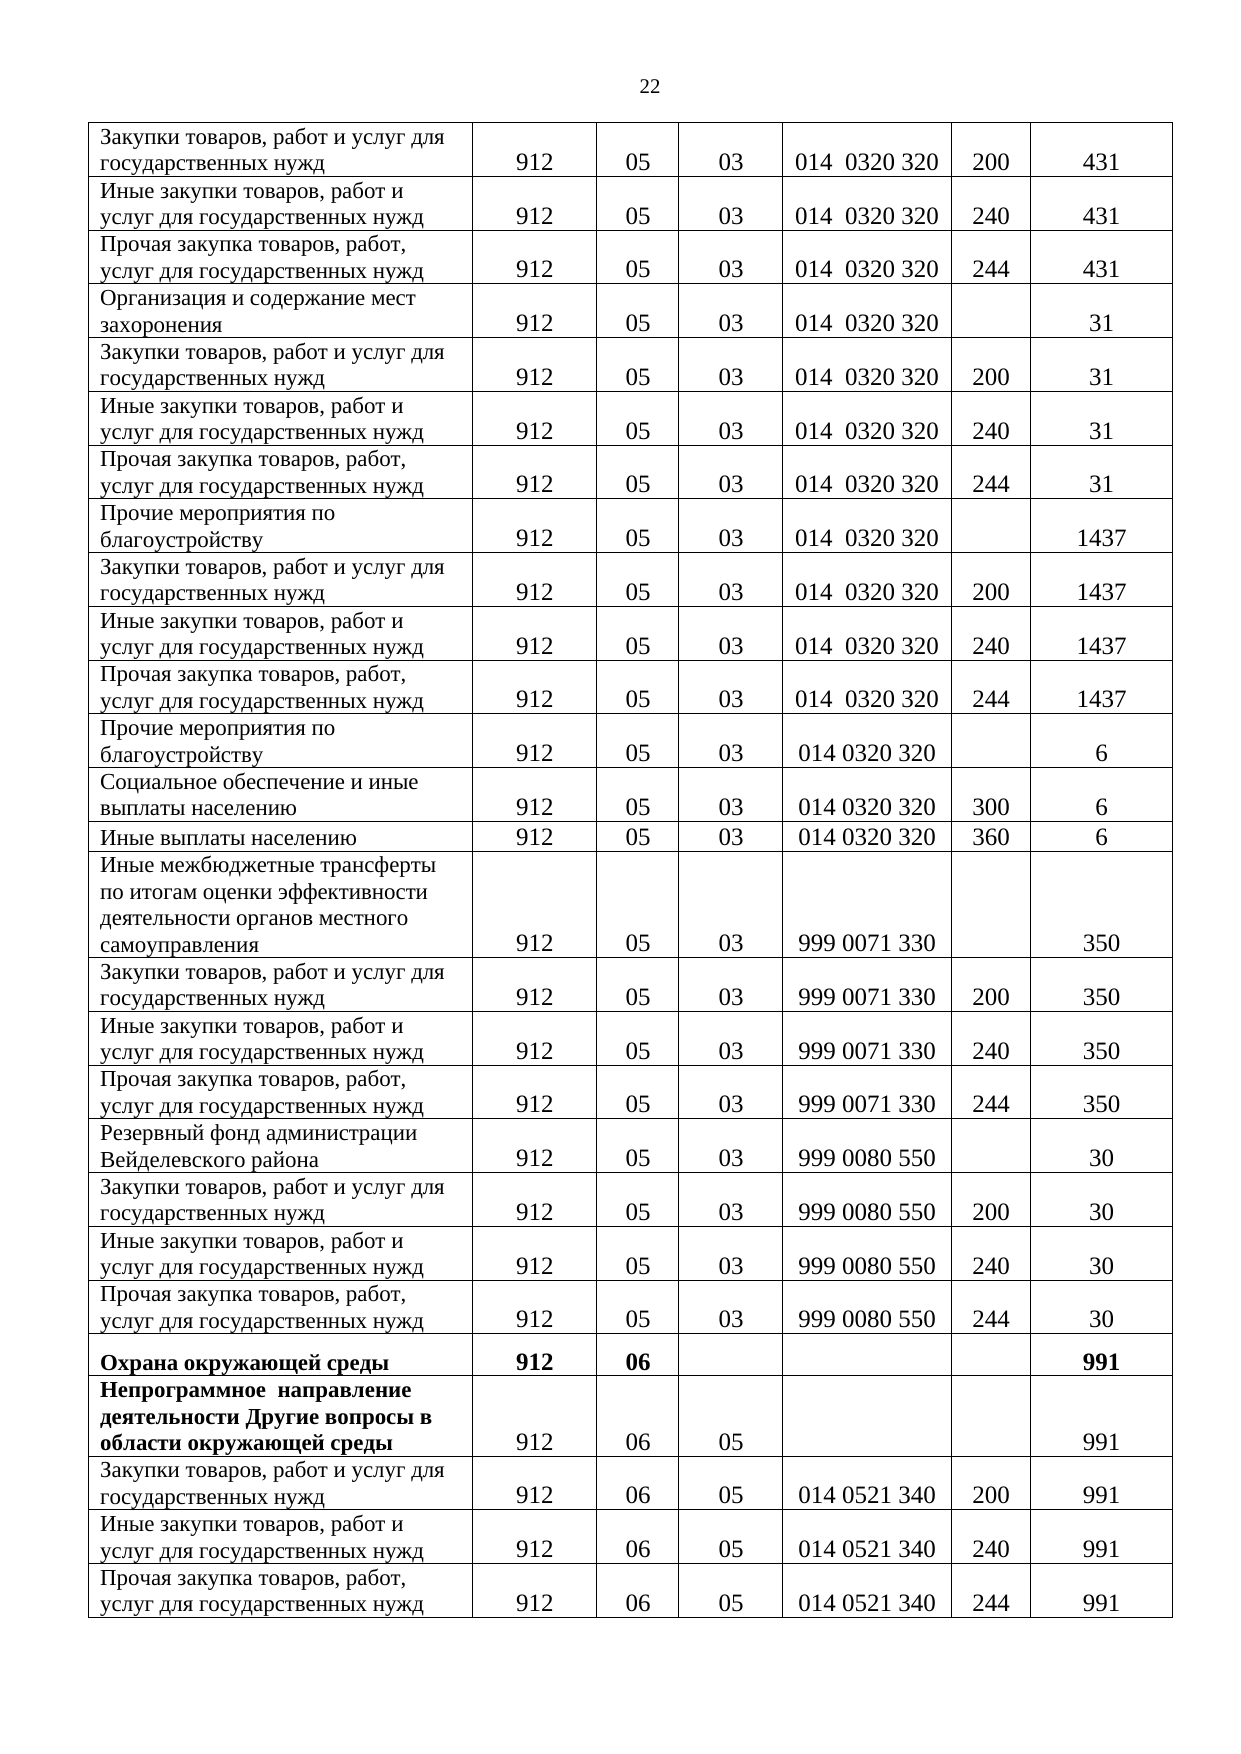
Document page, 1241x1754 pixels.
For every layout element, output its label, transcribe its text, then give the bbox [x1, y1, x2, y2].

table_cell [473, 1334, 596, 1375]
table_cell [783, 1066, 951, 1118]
table_cell Закупки товаров, работ и услуг для государственных нужд [89, 553, 472, 606]
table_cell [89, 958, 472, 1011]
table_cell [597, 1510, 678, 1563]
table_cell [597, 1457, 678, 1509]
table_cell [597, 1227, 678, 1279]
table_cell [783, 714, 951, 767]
table_cell 200 [952, 123, 1030, 176]
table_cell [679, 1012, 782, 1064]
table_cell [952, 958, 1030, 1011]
table_cell Прочая закупка товаров, работ, услуг для государственных нужд [89, 661, 472, 713]
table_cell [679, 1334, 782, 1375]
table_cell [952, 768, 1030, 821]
table_cell 05 [597, 499, 678, 552]
table_cell 200 [952, 338, 1030, 391]
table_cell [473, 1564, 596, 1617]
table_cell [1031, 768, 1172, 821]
table_cell 200 [952, 553, 1030, 606]
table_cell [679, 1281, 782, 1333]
table_cell 03 [679, 553, 782, 606]
table_cell 014 0320 320 [783, 392, 951, 444]
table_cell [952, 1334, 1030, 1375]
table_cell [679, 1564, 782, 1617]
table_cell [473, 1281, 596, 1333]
table_cell 05 [597, 284, 678, 337]
table_cell 05 [597, 661, 678, 713]
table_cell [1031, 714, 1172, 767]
table_cell 912 [473, 123, 596, 176]
table_cell 240 [952, 177, 1030, 229]
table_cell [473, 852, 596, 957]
table_cell Организация и содержание мест захоронения [89, 284, 472, 337]
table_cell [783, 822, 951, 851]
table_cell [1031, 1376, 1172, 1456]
table_cell 31 [1031, 284, 1172, 337]
table_cell 912 [473, 392, 596, 444]
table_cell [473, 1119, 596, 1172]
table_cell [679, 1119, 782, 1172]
table_cell 912 [473, 607, 596, 659]
table_cell 03 [679, 177, 782, 229]
table_cell 31 [1031, 338, 1172, 391]
table_cell 014 0320 320 [783, 284, 951, 337]
table_cell 912 [473, 446, 596, 498]
table_cell 014 0320 320 [783, 446, 951, 498]
table_cell 014 0320 320 [783, 231, 951, 283]
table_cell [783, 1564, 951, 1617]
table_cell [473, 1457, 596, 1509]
table_cell 03 [679, 123, 782, 176]
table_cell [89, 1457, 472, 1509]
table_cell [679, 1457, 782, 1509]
table_cell Прочие мероприятия по благоустройству [89, 714, 472, 767]
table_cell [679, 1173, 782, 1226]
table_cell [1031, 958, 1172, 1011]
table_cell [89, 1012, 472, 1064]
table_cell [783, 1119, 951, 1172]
table_cell 1437 [1031, 499, 1172, 552]
table_cell 014 0320 320 [783, 338, 951, 391]
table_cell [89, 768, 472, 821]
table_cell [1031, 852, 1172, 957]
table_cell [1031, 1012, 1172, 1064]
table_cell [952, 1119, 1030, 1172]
table_cell 03 [679, 714, 782, 767]
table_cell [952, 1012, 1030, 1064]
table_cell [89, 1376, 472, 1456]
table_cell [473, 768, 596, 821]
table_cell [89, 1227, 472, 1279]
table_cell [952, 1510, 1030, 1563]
table_cell 1437 [1031, 607, 1172, 659]
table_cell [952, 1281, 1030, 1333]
table_cell 912 [473, 661, 596, 713]
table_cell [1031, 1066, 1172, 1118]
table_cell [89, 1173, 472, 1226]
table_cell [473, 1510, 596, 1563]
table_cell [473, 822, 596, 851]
table_cell 912 [473, 284, 596, 337]
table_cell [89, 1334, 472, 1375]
table_cell Прочая закупка товаров, работ, услуг для государственных нужд [89, 231, 472, 283]
table_cell [952, 284, 1030, 337]
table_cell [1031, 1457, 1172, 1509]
table_cell 05 [597, 177, 678, 229]
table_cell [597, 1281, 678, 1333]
table_cell 03 [679, 284, 782, 337]
table_cell Прочие мероприятия по благоустройству [89, 499, 472, 552]
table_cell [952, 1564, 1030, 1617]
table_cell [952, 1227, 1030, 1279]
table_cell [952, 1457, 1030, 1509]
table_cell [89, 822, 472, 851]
table_cell 1437 [1031, 553, 1172, 606]
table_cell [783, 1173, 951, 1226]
table_cell 912 [473, 714, 596, 767]
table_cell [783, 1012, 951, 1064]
table_cell 431 [1031, 123, 1172, 176]
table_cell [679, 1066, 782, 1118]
table_cell 244 [952, 446, 1030, 498]
table_cell 244 [952, 231, 1030, 283]
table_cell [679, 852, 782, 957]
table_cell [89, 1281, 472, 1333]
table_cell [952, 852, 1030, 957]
table_cell Иные закупки товаров, работ и услуг для государственных нужд [89, 392, 472, 444]
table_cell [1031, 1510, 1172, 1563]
table_cell Иные закупки товаров, работ и услуг для государственных нужд [89, 177, 472, 229]
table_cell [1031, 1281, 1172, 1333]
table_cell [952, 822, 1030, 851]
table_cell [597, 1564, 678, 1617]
table_cell 03 [679, 607, 782, 659]
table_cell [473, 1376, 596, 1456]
table_cell 31 [1031, 392, 1172, 444]
table_cell 05 [597, 446, 678, 498]
table_cell 05 [597, 392, 678, 444]
table_cell Закупки товаров, работ и услуг для государственных нужд [89, 123, 472, 176]
table_cell 31 [1031, 446, 1172, 498]
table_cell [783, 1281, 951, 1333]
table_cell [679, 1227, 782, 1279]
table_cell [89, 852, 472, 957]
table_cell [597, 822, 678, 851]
table_cell 912 [473, 177, 596, 229]
table_cell 244 [952, 661, 1030, 713]
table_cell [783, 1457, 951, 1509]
table_cell Иные закупки товаров, работ и услуг для государственных нужд [89, 607, 472, 659]
table_cell 05 [597, 231, 678, 283]
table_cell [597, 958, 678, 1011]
table_cell 03 [679, 499, 782, 552]
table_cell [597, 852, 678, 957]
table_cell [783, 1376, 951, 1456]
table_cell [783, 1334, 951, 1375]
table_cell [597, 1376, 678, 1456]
table_cell 240 [952, 607, 1030, 659]
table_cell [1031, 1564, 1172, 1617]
table_cell 912 [473, 499, 596, 552]
table_cell Закупки товаров, работ и услуг для государственных нужд [89, 338, 472, 391]
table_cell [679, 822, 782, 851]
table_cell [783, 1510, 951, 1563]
table_cell 014 0320 320 [783, 553, 951, 606]
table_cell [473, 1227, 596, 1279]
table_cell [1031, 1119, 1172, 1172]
table_cell 03 [679, 338, 782, 391]
table_cell 912 [473, 553, 596, 606]
table_cell [952, 499, 1030, 552]
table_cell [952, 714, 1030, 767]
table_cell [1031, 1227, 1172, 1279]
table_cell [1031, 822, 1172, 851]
table_cell 912 [473, 338, 596, 391]
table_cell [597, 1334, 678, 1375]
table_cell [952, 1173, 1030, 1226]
table_cell 03 [679, 661, 782, 713]
table_cell 431 [1031, 231, 1172, 283]
table_cell 014 0320 320 [783, 499, 951, 552]
table_cell 05 [597, 607, 678, 659]
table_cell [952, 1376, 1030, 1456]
table_cell 431 [1031, 177, 1172, 229]
table_cell 05 [597, 553, 678, 606]
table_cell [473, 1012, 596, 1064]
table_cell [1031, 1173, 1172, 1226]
table_cell 03 [679, 231, 782, 283]
table_cell 05 [597, 123, 678, 176]
table_cell Прочая закупка товаров, работ, услуг для государственных нужд [89, 446, 472, 498]
table_cell 240 [952, 392, 1030, 444]
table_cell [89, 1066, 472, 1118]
table_cell 014 0320 320 [783, 661, 951, 713]
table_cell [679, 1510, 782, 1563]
table_cell 05 [597, 714, 678, 767]
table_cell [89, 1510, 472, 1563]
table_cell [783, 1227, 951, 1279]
table_cell 014 0320 320 [783, 607, 951, 659]
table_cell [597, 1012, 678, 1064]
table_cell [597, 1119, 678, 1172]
table_cell 05 [597, 338, 678, 391]
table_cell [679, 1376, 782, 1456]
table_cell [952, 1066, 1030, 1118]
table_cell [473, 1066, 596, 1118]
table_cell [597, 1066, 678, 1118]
table_cell 014 0320 320 [783, 177, 951, 229]
table_cell 03 [679, 392, 782, 444]
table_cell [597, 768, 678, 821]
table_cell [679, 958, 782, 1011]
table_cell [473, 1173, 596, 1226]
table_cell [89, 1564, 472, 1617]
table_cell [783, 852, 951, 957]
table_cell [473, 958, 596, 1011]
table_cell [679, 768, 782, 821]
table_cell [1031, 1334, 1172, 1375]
table_cell 014 0320 320 [783, 123, 951, 176]
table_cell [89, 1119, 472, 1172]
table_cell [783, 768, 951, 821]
table_cell 03 [679, 446, 782, 498]
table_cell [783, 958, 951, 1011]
table_cell 1437 [1031, 661, 1172, 713]
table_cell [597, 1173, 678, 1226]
table_cell 912 [473, 231, 596, 283]
